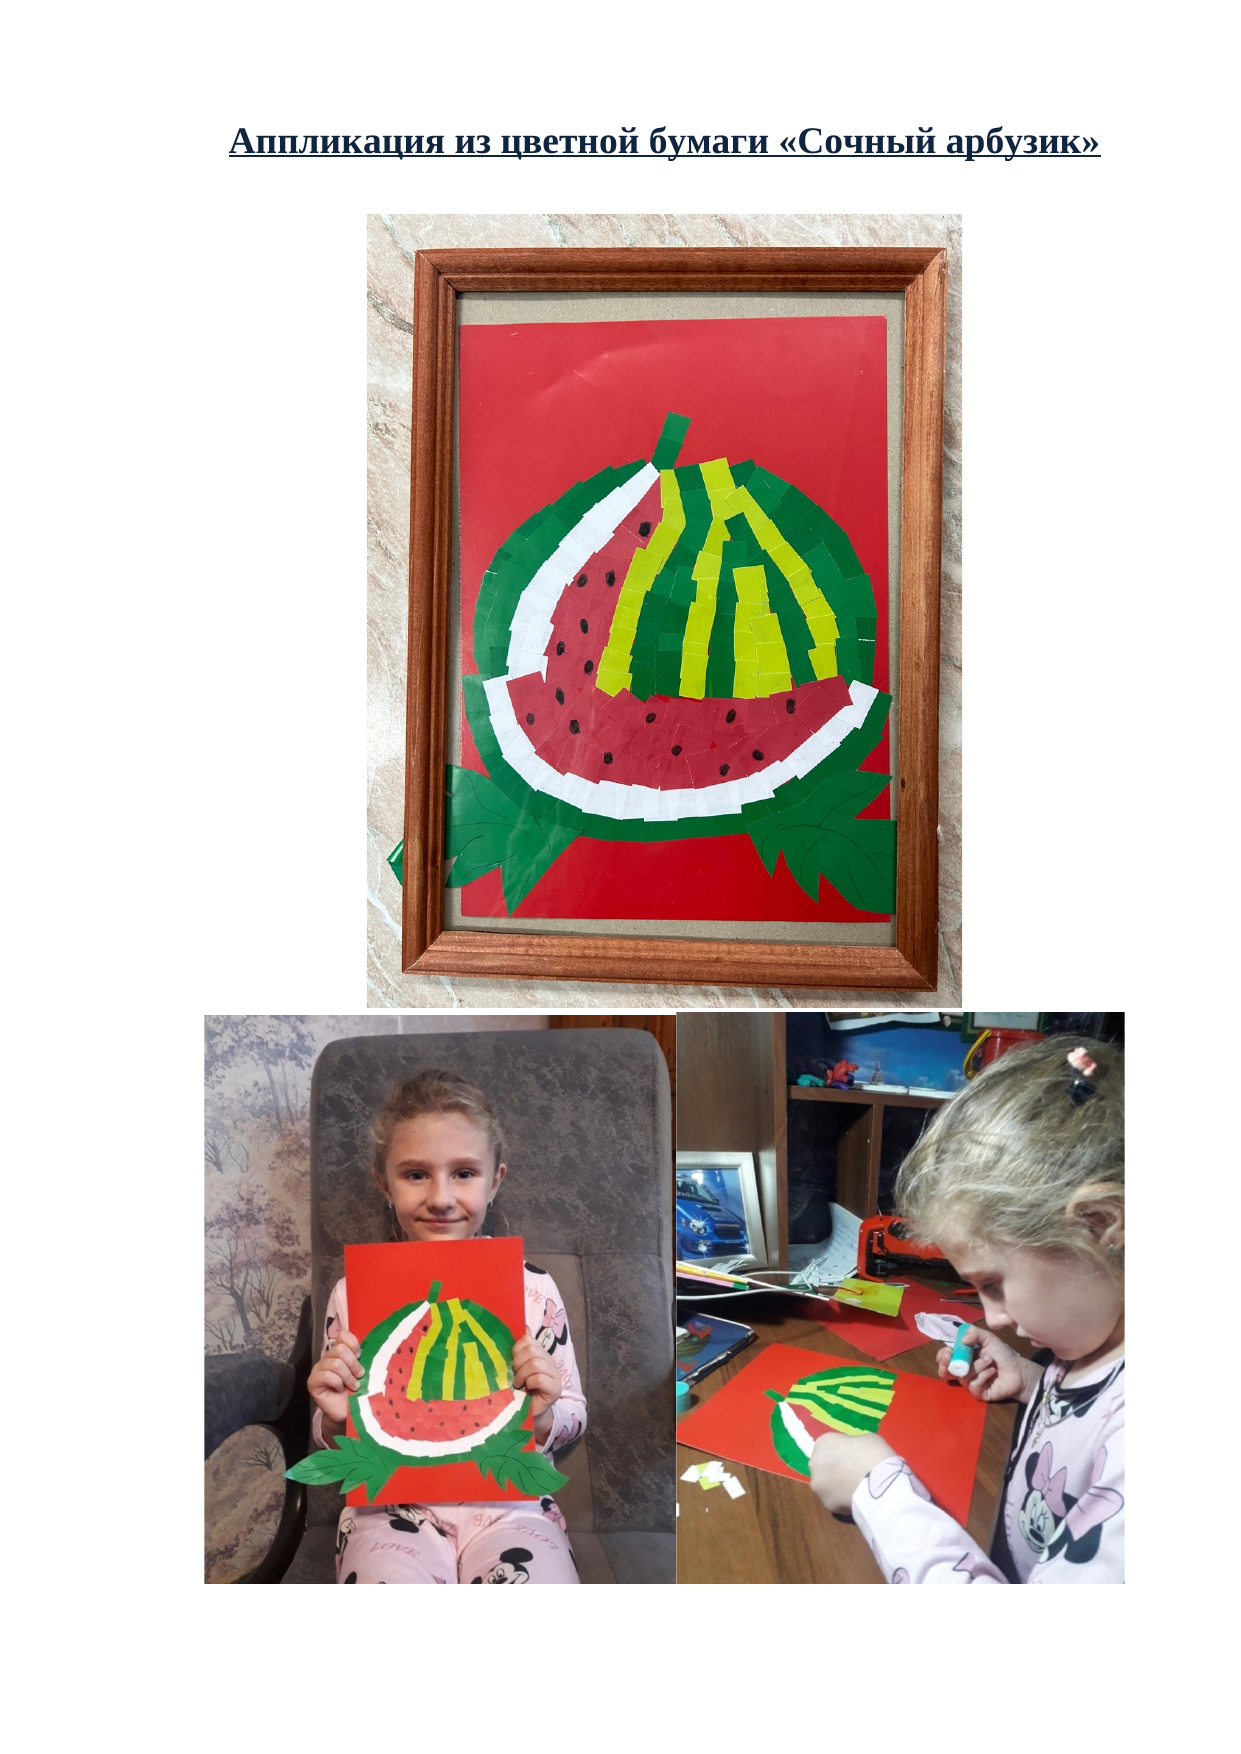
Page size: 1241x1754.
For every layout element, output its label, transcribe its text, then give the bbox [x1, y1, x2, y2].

picture [366, 214, 963, 1008]
text Аппликация из цветной бумаги «Сочный арбузик» [177, 118, 1152, 161]
picture [204, 1012, 1125, 1584]
